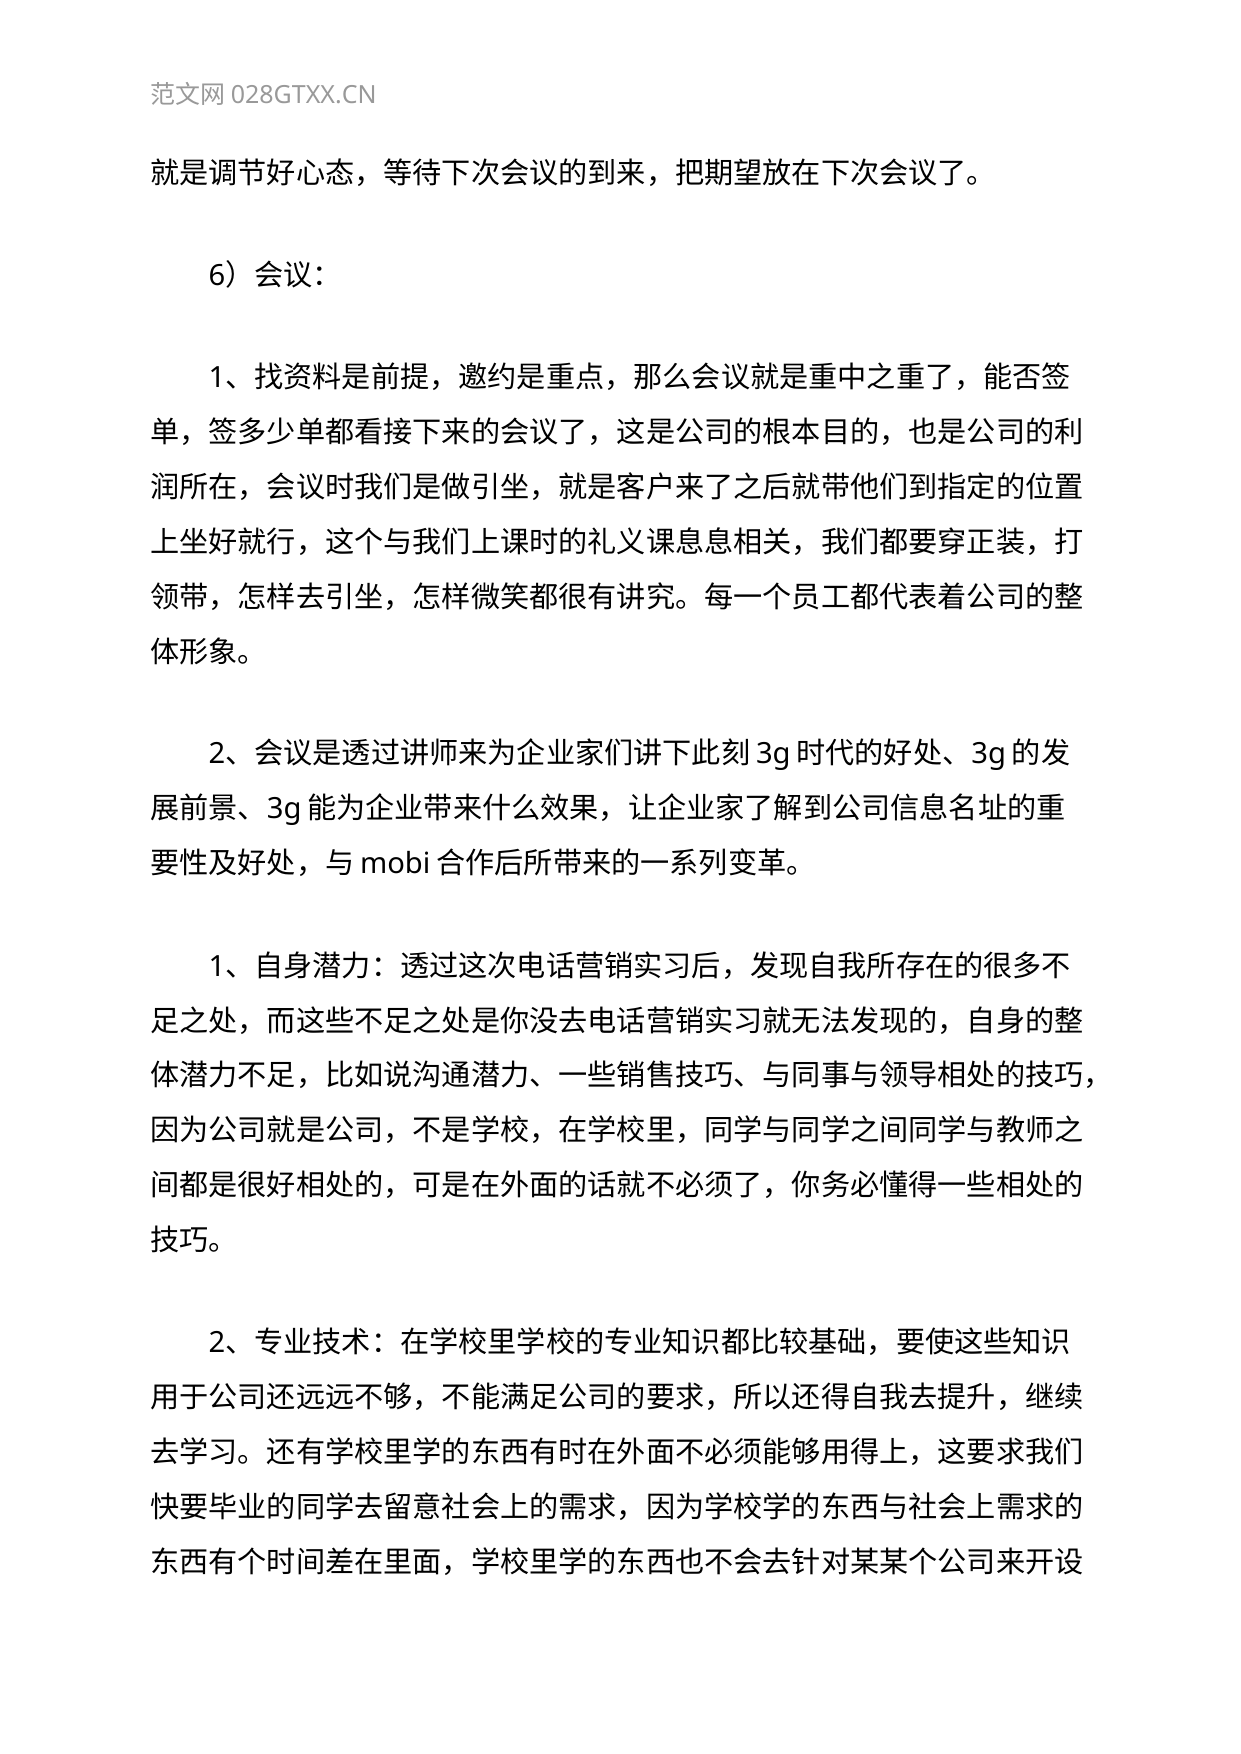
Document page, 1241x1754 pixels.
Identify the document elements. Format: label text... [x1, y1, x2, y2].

text 1、自身潜力：透过这次电话营销实习后，发现自我所存在的很多不足之处，而这些不足之处是你没去电话营销实习就无法发现的，自身的整体潜力不足，比如说沟通潜力、一些销售技巧、与同事与领导相处的技巧，因为公司就是公司，不是学校，在学校里，同学与同学之间同学与教师之间都是很好相处的，可是在外面的话就不必须了，你务必懂得一些相处的技巧。 [150, 942, 1090, 1259]
text 6）会议： [150, 252, 1090, 294]
text 1、找资料是前提，邀约是重点，那么会议就是重中之重了，能否签单，签多少单都看接下来的会议了，这是公司的根本目的，也是公司的利润所在，会议时我们是做引坐，就是客户来了之后就带他们到指定的位置上坐好就行，这个与我们上课时的礼义课息息相关，我们都要穿正装，打领带，怎样去引坐，怎样微笑都很有讲究。每一个员工都代表着公司的整体形象。 [150, 354, 1090, 671]
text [150, 150, 1090, 192]
text 2、会议是透过讲师来为企业家们讲下此刻3g时代的好处、3g的发展前景、3g能为企业带来什么效果，让企业家了解到公司信息名址的重要性及好处，与mobi合作后所带来的一系列变革。 [150, 730, 1090, 882]
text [150, 1318, 1090, 1580]
